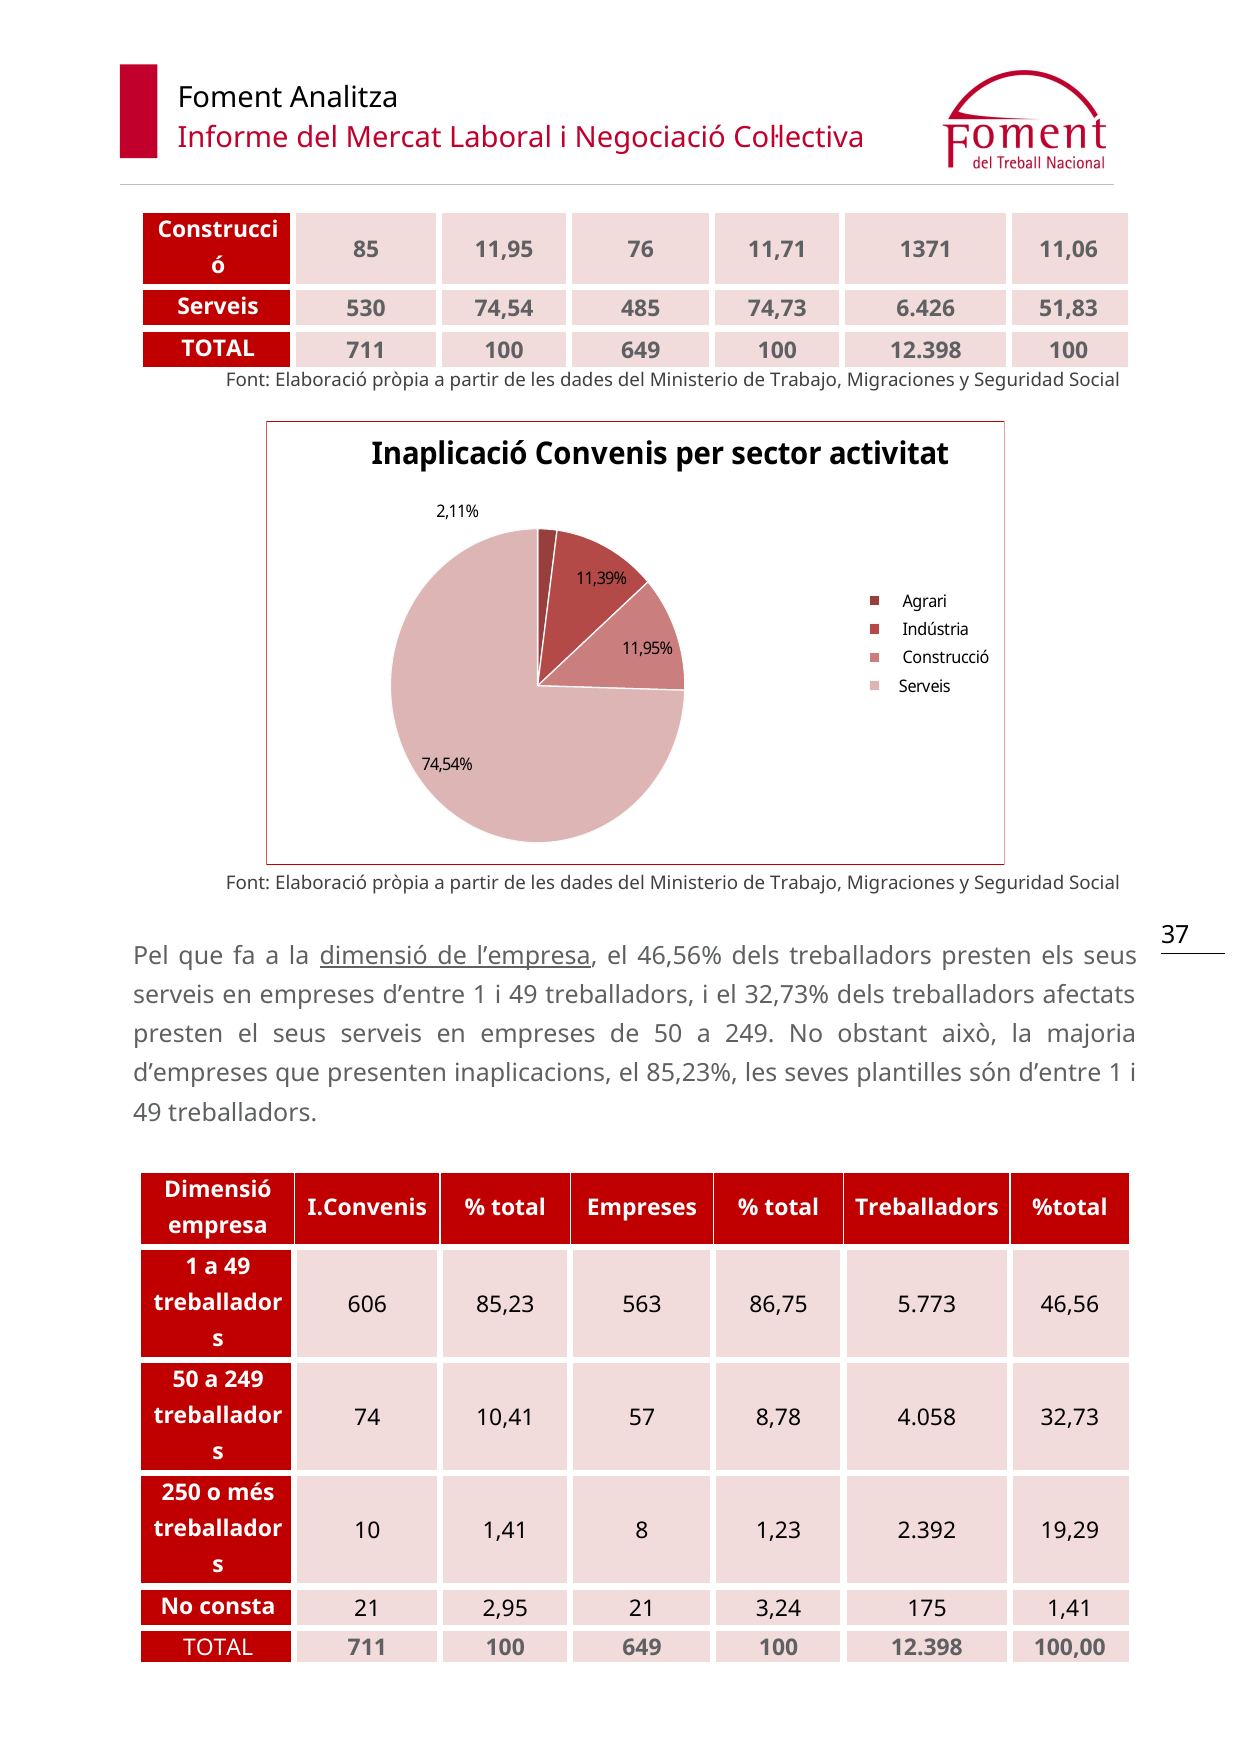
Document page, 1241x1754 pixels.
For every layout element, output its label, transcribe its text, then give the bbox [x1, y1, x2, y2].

table_cell 8,78 [716, 1363, 840, 1470]
table_header %total [1011, 1173, 1129, 1244]
table_cell 250 o més treballadors [141, 1476, 291, 1583]
table_cell 3,24 [716, 1590, 840, 1625]
table_cell Serveis [143, 290, 290, 325]
table_cell 100 [716, 1631, 840, 1662]
picture [932, 65, 1111, 172]
text Font: Elaboració pròpia a partir de les dades del Ministerio de Trabajo, Migraciones y Seguridad Social [208, 869, 1138, 895]
table_cell 11,95 [442, 213, 566, 284]
table_header % total [714, 1173, 843, 1244]
table_cell TOTAL [141, 1631, 291, 1662]
table_cell 10 [297, 1476, 437, 1583]
table_cell 19,29 [1013, 1476, 1129, 1583]
table_cell 21 [573, 1590, 710, 1625]
table_cell 50 a 249 treballadors [141, 1363, 291, 1470]
table_cell 4.058 [847, 1363, 1007, 1470]
table_cell 100 [715, 332, 839, 367]
text Pel que fa a la dimensió de l’empresa, el 46,56% dels treballadors presten els seus serveis en empreses d’entre 1 i 49 treballadors, i el 32,73% dels treballadors afectats presten el seus serveis en empreses de 50 a 249. No obstant això, la majoria d’empreses que presenten inaplicacions, el 85,23%, les seves plantilles són d’entre 1 i 49 treballadors. [133, 938, 1138, 1128]
table_cell 1,41 [443, 1476, 567, 1583]
table_cell 649 [572, 332, 709, 367]
table_cell 563 [573, 1250, 710, 1357]
table_cell 46,56 [1013, 1250, 1129, 1357]
table_cell 74,54 [442, 290, 566, 325]
table_cell 606 [297, 1250, 437, 1357]
table_cell 86,75 [716, 1250, 840, 1357]
table_cell 100 [442, 332, 566, 367]
table_cell 1,23 [716, 1476, 840, 1583]
table_cell 175 [847, 1590, 1007, 1625]
table_cell 10,41 [443, 1363, 567, 1470]
table_cell 11,71 [715, 213, 839, 284]
table_cell Construcció [143, 213, 290, 284]
table_cell 1 a 49 treballadors [141, 1250, 291, 1357]
table_cell 100,00 [1013, 1631, 1129, 1662]
table_cell 649 [573, 1631, 710, 1662]
table_header Empreses [571, 1173, 713, 1244]
table_cell No consta [141, 1590, 291, 1625]
table_cell 32,73 [1013, 1363, 1129, 1470]
text Font: Elaboració pròpia a partir de les dades del Ministerio de Trabajo, Migraciones y Seguridad Social [208, 367, 1138, 392]
table_cell TOTAL [143, 332, 290, 367]
table_cell 12.398 [845, 332, 1006, 367]
table_cell 5.773 [847, 1250, 1007, 1357]
table_cell 51,83 [1012, 290, 1128, 325]
table_cell 485 [572, 290, 709, 325]
table_cell 711 [297, 1631, 437, 1662]
table_cell 1371 [845, 213, 1006, 284]
table_cell 85 [296, 213, 436, 284]
table_cell 100 [1012, 332, 1128, 367]
table_header I.Convenis [295, 1173, 439, 1244]
table_cell 2,95 [443, 1590, 567, 1625]
table_header Treballadors [844, 1173, 1009, 1244]
table_header Dimensió empresa [141, 1173, 294, 1244]
table_cell 6.426 [845, 290, 1006, 325]
table_cell 74 [297, 1363, 437, 1470]
table_cell 1,41 [1013, 1590, 1129, 1625]
table_cell 76 [572, 213, 709, 284]
table_cell 12.398 [847, 1631, 1007, 1662]
table_header % total [441, 1173, 570, 1244]
table_cell 11,06 [1012, 213, 1128, 284]
table_cell 8 [573, 1476, 710, 1583]
table_cell 57 [573, 1363, 710, 1470]
table_cell 530 [296, 290, 436, 325]
table_cell 100 [443, 1631, 567, 1662]
table_cell 711 [296, 332, 436, 367]
table_cell 74,73 [715, 290, 839, 325]
table_cell 85,23 [443, 1250, 567, 1357]
table_cell 21 [297, 1590, 437, 1625]
table_cell 2.392 [847, 1476, 1007, 1583]
